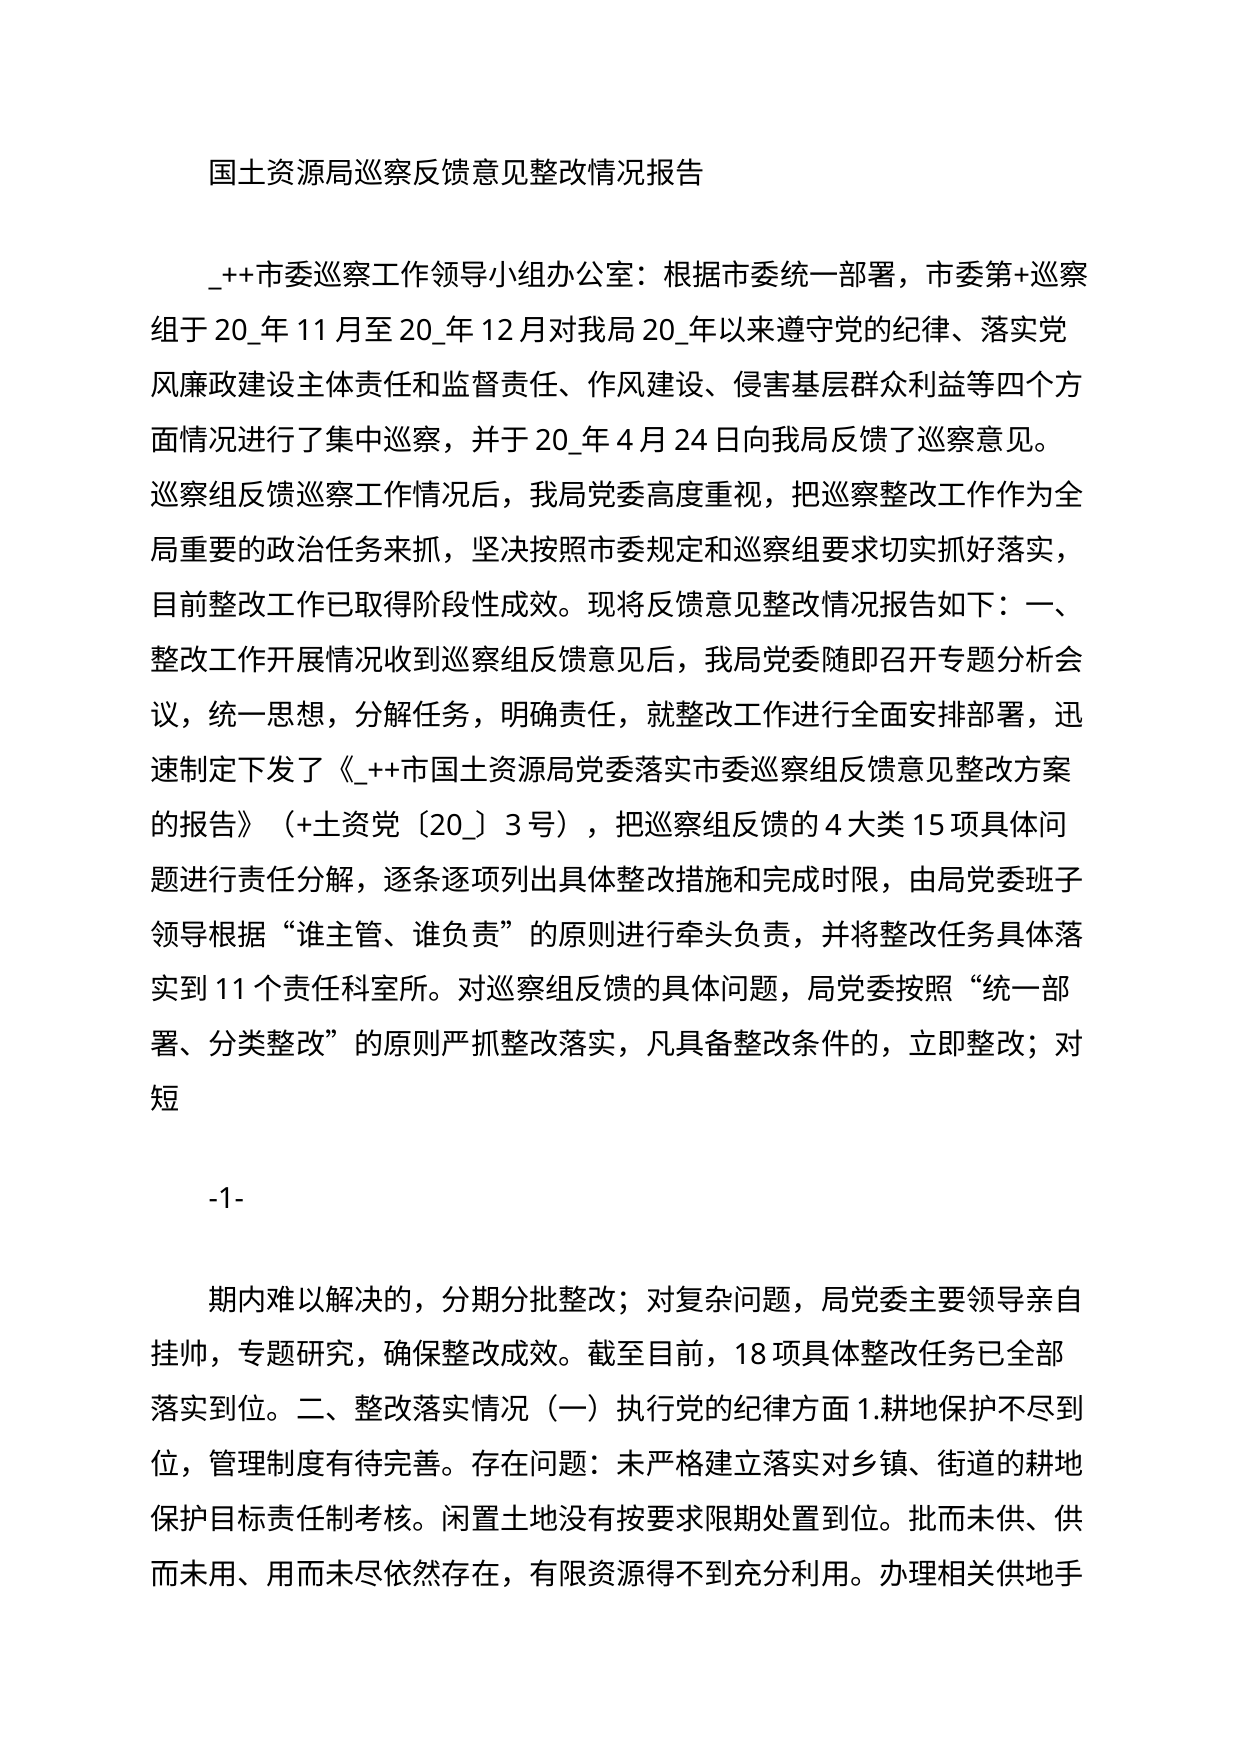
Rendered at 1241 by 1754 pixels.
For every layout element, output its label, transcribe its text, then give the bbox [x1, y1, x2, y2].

text 国土资源局巡察反馈意见整改情况报告 [150, 150, 1090, 192]
text _++市委巡察工作领导小组办公室：根据市委统一部署，市委第+巡察组于20_年11月至20_年12月对我局20_年以来遵守党的纪律、落实党风廉政建设主体责任和监督责任、作风建设、侵害基层群众利益等四个方面情况进行了集中巡察，并于20_年4月24日向我局反馈了巡察意见。巡察组反馈巡察工作情况后，我局党委高度重视，把巡察整改工作作为全局重要的政治任务来抓，坚决按照市委规定和巡察组要求切实抓好落实，目前整改工作已取得阶段性成效。现将反馈意见整改情况报告如下：一、整改工作开展情况收到巡察组反馈意见后，我局党委随即召开专题分析会议，统一思想，分解任务，明确责任，就整改工作进行全面安排部署，迅速制定下发了《_++市国土资源局党委落实市委巡察组反馈意见整改方案的报告》（+土资党〔20_〕3号），把巡察组反馈的4大类15项具体问题进行责任分解，逐条逐项列出具体整改措施和完成时限，由局党委班子领导根据“谁主管、谁负责”的原则进行牵头负责，并将整改任务具体落实到11个责任科室所。对巡察组反馈的具体问题，局党委按照“统一部署、分类整改”的原则严抓整改落实，凡具备整改条件的，立即整改；对短 [150, 252, 1090, 1118]
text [150, 1276, 1090, 1593]
text -1- [150, 1178, 1090, 1217]
